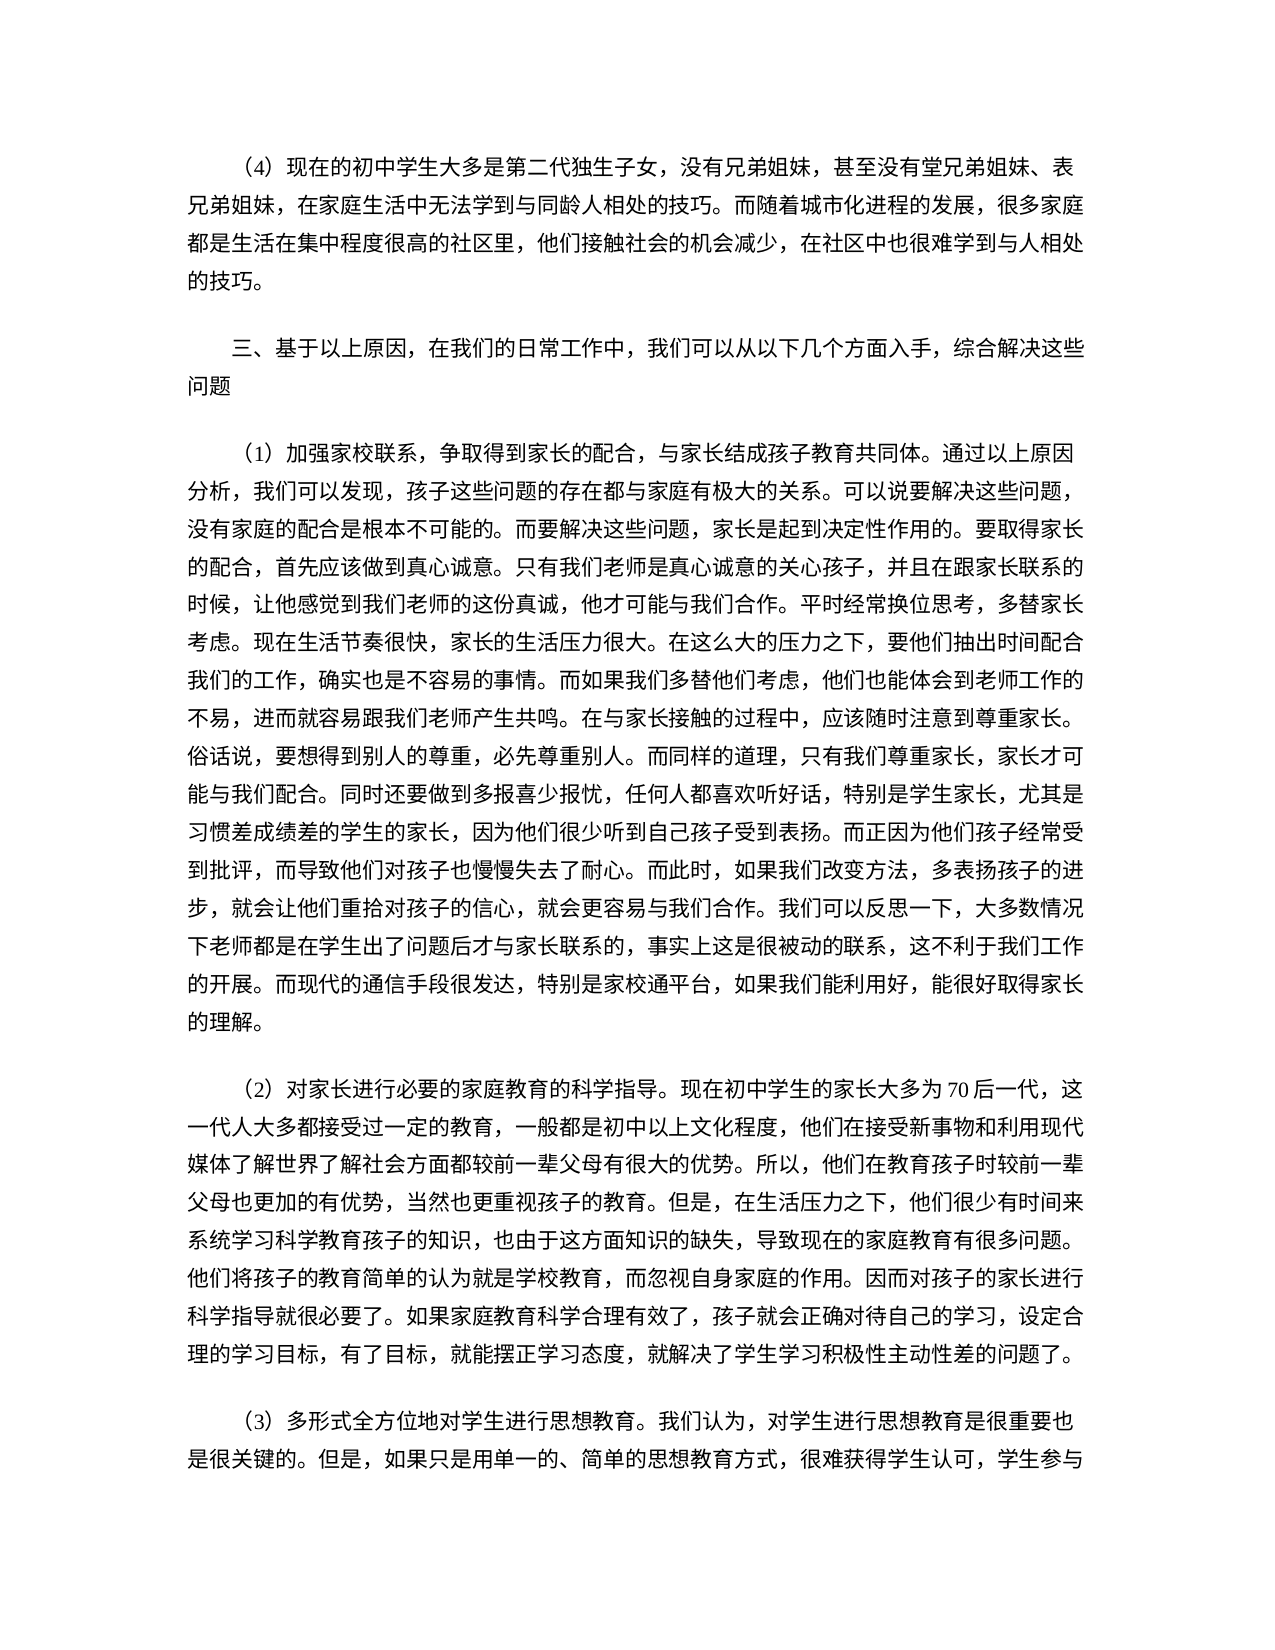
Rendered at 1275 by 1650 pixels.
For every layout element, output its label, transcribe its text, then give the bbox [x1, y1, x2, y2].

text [187, 1404, 1087, 1474]
text 三、基于以上原因，在我们的日常工作中，我们可以从以下几个方面入手，综合解决这些问题 [187, 331, 1087, 400]
text （2）对家长进行必要的家庭教育的科学指导。现在初中学生的家长大多为70后一代，这一代人大多都接受过一定的教育，一般都是初中以上文化程度，他们在接受新事物和利用现代媒体了解世界了解社会方面都较前一辈父母有很大的优势。所以，他们在教育孩子时较前一辈父母也更加的有优势，当然也更重视孩子的教育。但是，在生活压力之下，他们很少有时间来系统学习科学教育孩子的知识，也由于这方面知识的缺失，导致现在的家庭教育有很多问题。他们将孩子的教育简单的认为就是学校教育，而忽视自身家庭的作用。因而对孩子的家长进行科学指导就很必要了。如果家庭教育科学合理有效了，孩子就会正确对待自己的学习，设定合理的学习目标，有了目标，就能摆正学习态度，就解决了学生学习积极性主动性差的问题了。 [187, 1072, 1087, 1369]
text （4）现在的初中学生大多是第二代独生子女，没有兄弟姐妹，甚至没有堂兄弟姐妹、表兄弟姐妹，在家庭生活中无法学到与同龄人相处的技巧。而随着城市化进程的发展，很多家庭都是生活在集中程度很高的社区里，他们接触社会的机会减少，在社区中也很难学到与人相处的技巧。 [187, 150, 1087, 295]
text （1）加强家校联系，争取得到家长的配合，与家长结成孩子教育共同体。通过以上原因分析，我们可以发现，孩子这些问题的存在都与家庭有极大的关系。可以说要解决这些问题，没有家庭的配合是根本不可能的。而要解决这些问题，家长是起到决定性作用的。要取得家长的配合，首先应该做到真心诚意。只有我们老师是真心诚意的关心孩子，并且在跟家长联系的时候，让他感觉到我们老师的这份真诚，他才可能与我们合作。平时经常换位思考，多替家长考虑。现在生活节奏很快，家长的生活压力很大。在这么大的压力之下，要他们抽出时间配合我们的工作，确实也是不容易的事情。而如果我们多替他们考虑，他们也能体会到老师工作的不易，进而就容易跟我们老师产生共鸣。在与家长接触的过程中，应该随时注意到尊重家长。俗话说，要想得到别人的尊重，必先尊重别人。而同样的道理，只有我们尊重家长，家长才可能与我们配合。同时还要做到多报喜少报忧，任何人都喜欢听好话，特别是学生家长，尤其是习惯差成绩差的学生的家长，因为他们很少听到自己孩子受到表扬。而正因为他们孩子经常受到批评，而导致他们对孩子也慢慢失去了耐心。而此时，如果我们改变方法，多表扬孩子的进步，就会让他们重拾对孩子的信心，就会更容易与我们合作。我们可以反思一下，大多数情况下老师都是在学生出了问题后才与家长联系的，事实上这是很被动的联系，这不利于我们工作的开展。而现代的通信手段很发达，特别是家校通平台，如果我们能利用好，能很好取得家长的理解。 [187, 436, 1087, 1036]
